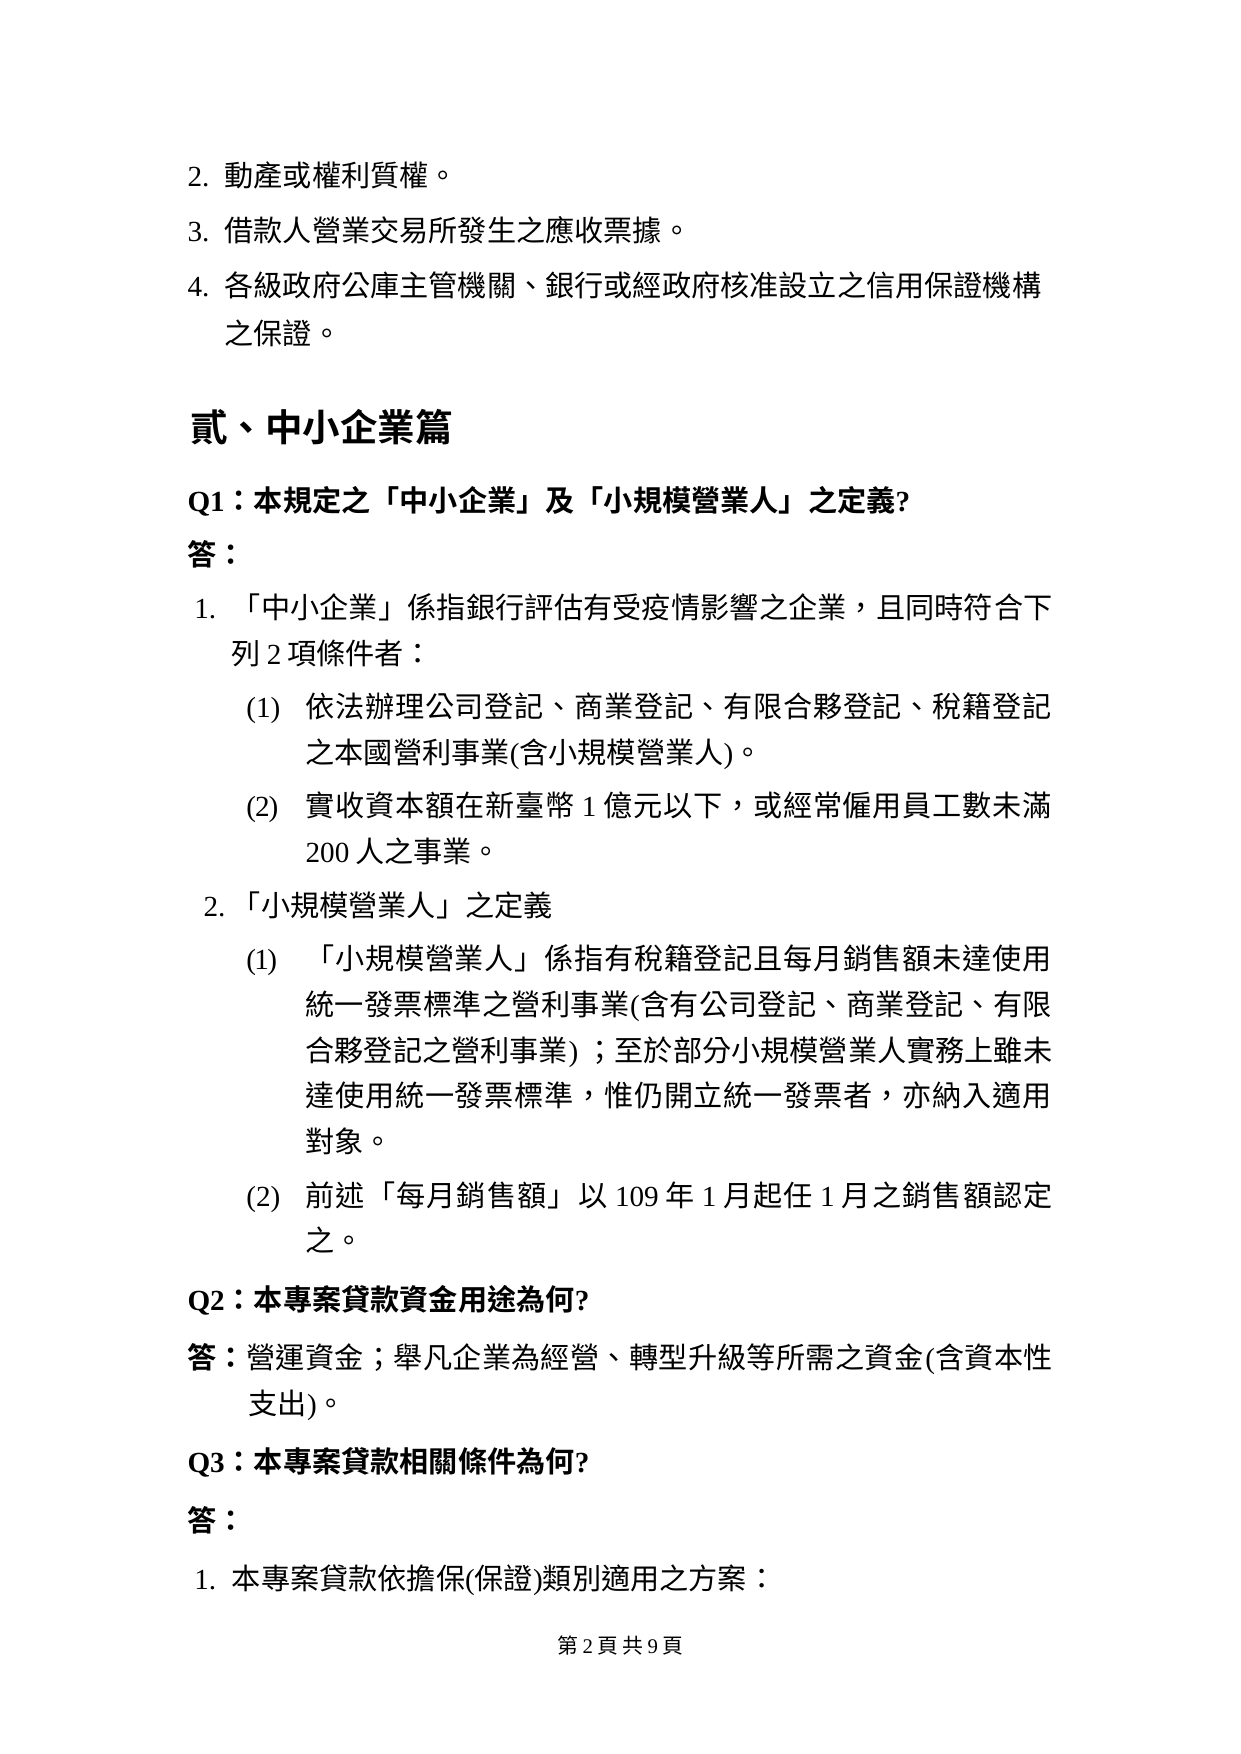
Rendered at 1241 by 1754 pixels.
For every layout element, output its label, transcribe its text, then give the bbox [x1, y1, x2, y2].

list 動產或權利質權。 [187, 148, 1053, 196]
list 借款人營業交易所發生之應收票據。 [187, 203, 1053, 251]
list 前述「每月銷售額」以109年1月起任1月之銷售額認定之。 [246, 1169, 1053, 1261]
list 依法辦理公司登記、商業登記、有限合夥登記、稅籍登記之本國營利事業(含小規模營業人)。 [246, 681, 1053, 773]
text 貳、中小企業篇 [190, 404, 1053, 450]
text Q3：本專案貸款相關條件為何? [187, 1436, 1053, 1482]
text 答： [187, 528, 1053, 574]
list 實收資本額在新臺幣1億元以下，或經常僱用員工數未滿200人之事業。 [246, 780, 1053, 872]
list 「小規模營業人」之定義 [203, 879, 1053, 925]
list 各級政府公庫主管機關、銀行或經政府核准設立之信用保證機構之保證。 [187, 258, 1053, 354]
list 本專案貸款依擔保(保證)類別適用之方案： [194, 1553, 1053, 1598]
text Q1：本規定之「中小企業」及「小規模營業人」之定義? [187, 475, 1053, 521]
text Q2：本專案貸款資金用途為何? [187, 1273, 1053, 1319]
list 「中小企業」係指銀行評估有受疫情影響之企業，且同時符合下列2項條件者： [194, 582, 1053, 673]
list 「小規模營業人」係指有稅籍登記且每月銷售額未達使用統一發票標準之營利事業(含有公司登記、商業登記、有限合夥登記之營利事業) ；至於部分小規模營業人實務上雖未達使用統一發票標準，惟仍開立統一發票者，亦納入適用對象。 [246, 933, 1053, 1162]
text 答：營運資金；舉凡企業為經營、轉型升級等所需之資金(含資本性支出)。 [187, 1332, 1053, 1423]
text 答： [187, 1494, 1053, 1540]
